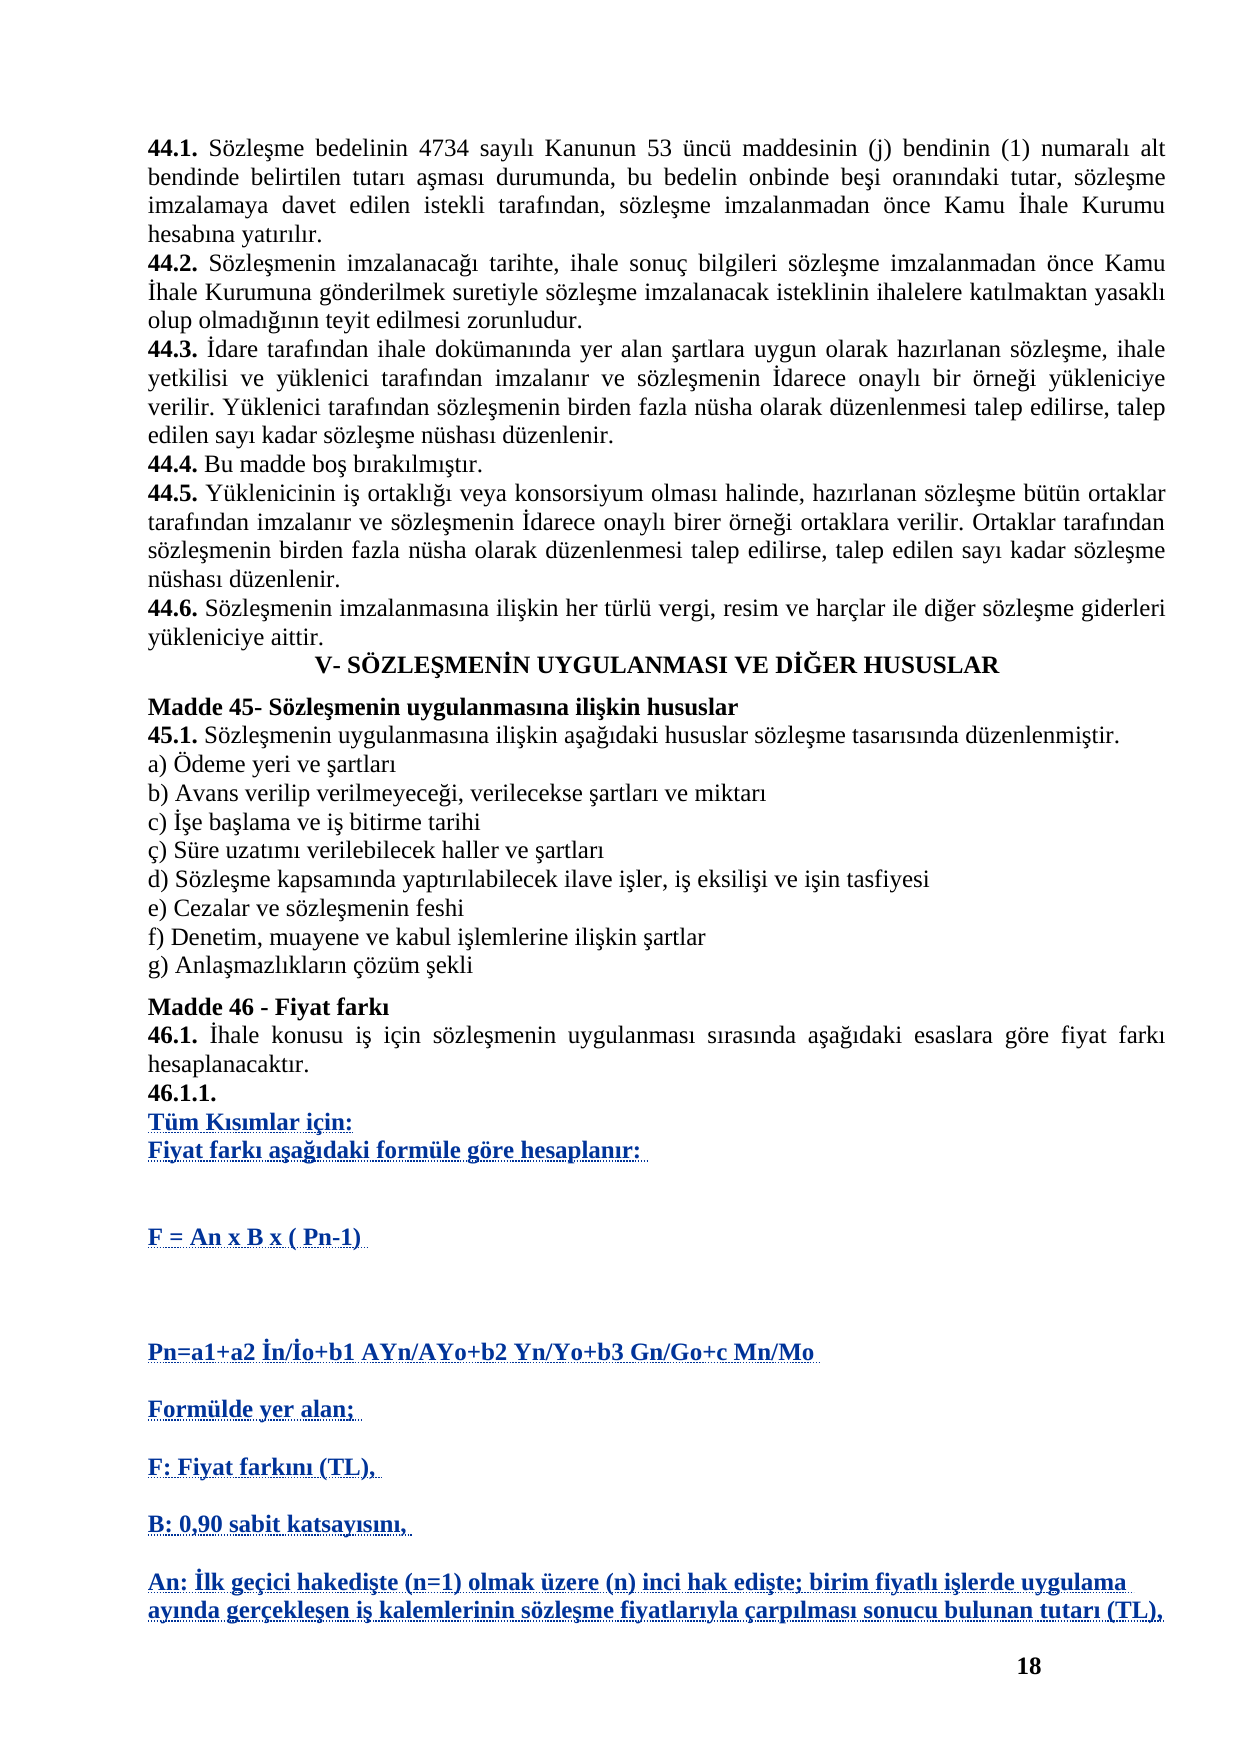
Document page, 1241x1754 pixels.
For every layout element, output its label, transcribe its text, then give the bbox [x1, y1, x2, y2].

text Madde 46 - Fiyat farkı [148, 992, 1166, 1020]
text b) Avans verilip verilmeyeceği, verilecekse şartları ve miktarı [148, 778, 1166, 807]
text 44.3. İdare tarafından ihale dokümanında yer alan şartlara uygun olarak hazırlanan sözleşme, ihale yetkilisi ve yüklenici tarafından imzalanır ve sözleşmenin İdarece onaylı bir örneği yükleniciye verilir. Yüklenici tarafından sözleşmenin birden fazla nüsha olarak düzenlenmesi talep edilirse, talep edilen sayı kadar sözleşme nüshası düzenlenir. [148, 334, 1166, 449]
text e) Cezalar ve sözleşmenin feshi [148, 893, 1166, 922]
text 44.4. Bu madde boş bırakılmıştır. [148, 449, 1166, 478]
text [148, 1107, 1166, 1624]
text Madde 45- Sözleşmenin uygulanmasına ilişkin hususlar [148, 692, 1166, 720]
text c) İşe başlama ve iş bitirme tarihi [148, 807, 1166, 835]
text V- SÖZLEŞMENİN UYGULANMASI VE DİĞER HUSUSLAR [148, 650, 1166, 679]
text 46.1.1. [148, 1078, 1166, 1107]
text 44.1. Sözleşme bedelinin 4734 sayılı Kanunun 53 üncü maddesinin (j) bendinin (1) numaralı alt bendinde belirtilen tutarı aşması durumunda, bu bedelin onbinde beşi oranındaki tutar, sözleşme imzalamaya davet edilen istekli tarafından, sözleşme imzalanmadan önce Kamu İhale Kurumu hesabına yatırılır. [148, 133, 1166, 248]
text g) Anlaşmazlıkların çözüm şekli [148, 950, 1166, 979]
text 45.1. Sözleşmenin uygulanmasına ilişkin aşağıdaki hususlar sözleşme tasarısında düzenlenmiştir. [148, 720, 1166, 749]
text a) Ödeme yeri ve şartları [148, 749, 1166, 778]
text 46.1. İhale konusu iş için sözleşmenin uygulanması sırasında aşağıdaki esaslara göre fiyat farkı hesaplanacaktır. [148, 1020, 1166, 1078]
text 44.5. Yüklenicinin iş ortaklığı veya konsorsiyum olması halinde, hazırlanan sözleşme bütün ortaklar tarafından imzalanır ve sözleşmenin İdarece onaylı birer örneği ortaklara verilir. Ortaklar tarafından sözleşmenin birden fazla nüsha olarak düzenlenmesi talep edilirse, talep edilen sayı kadar sözleşme nüshası düzenlenir. [148, 478, 1166, 593]
text f) Denetim, muayene ve kabul işlemlerine ilişkin şartlar [148, 922, 1166, 950]
text 44.2. Sözleşmenin imzalanacağı tarihte, ihale sonuç bilgileri sözleşme imzalanmadan önce Kamu İhale Kurumuna gönderilmek suretiyle sözleşme imzalanacak isteklinin ihalelere katılmaktan yasaklı olup olmadığının teyit edilmesi zorunludur. [148, 248, 1166, 334]
text 44.6. Sözleşmenin imzalanmasına ilişkin her türlü vergi, resim ve harçlar ile diğer sözleşme giderleri yükleniciye aittir. [148, 593, 1166, 650]
text d) Sözleşme kapsamında yaptırılabilecek ilave işler, iş eksilişi ve işin tasfiyesi [148, 864, 1166, 893]
text ç) Süre uzatımı verilebilecek haller ve şartları [148, 835, 1166, 864]
